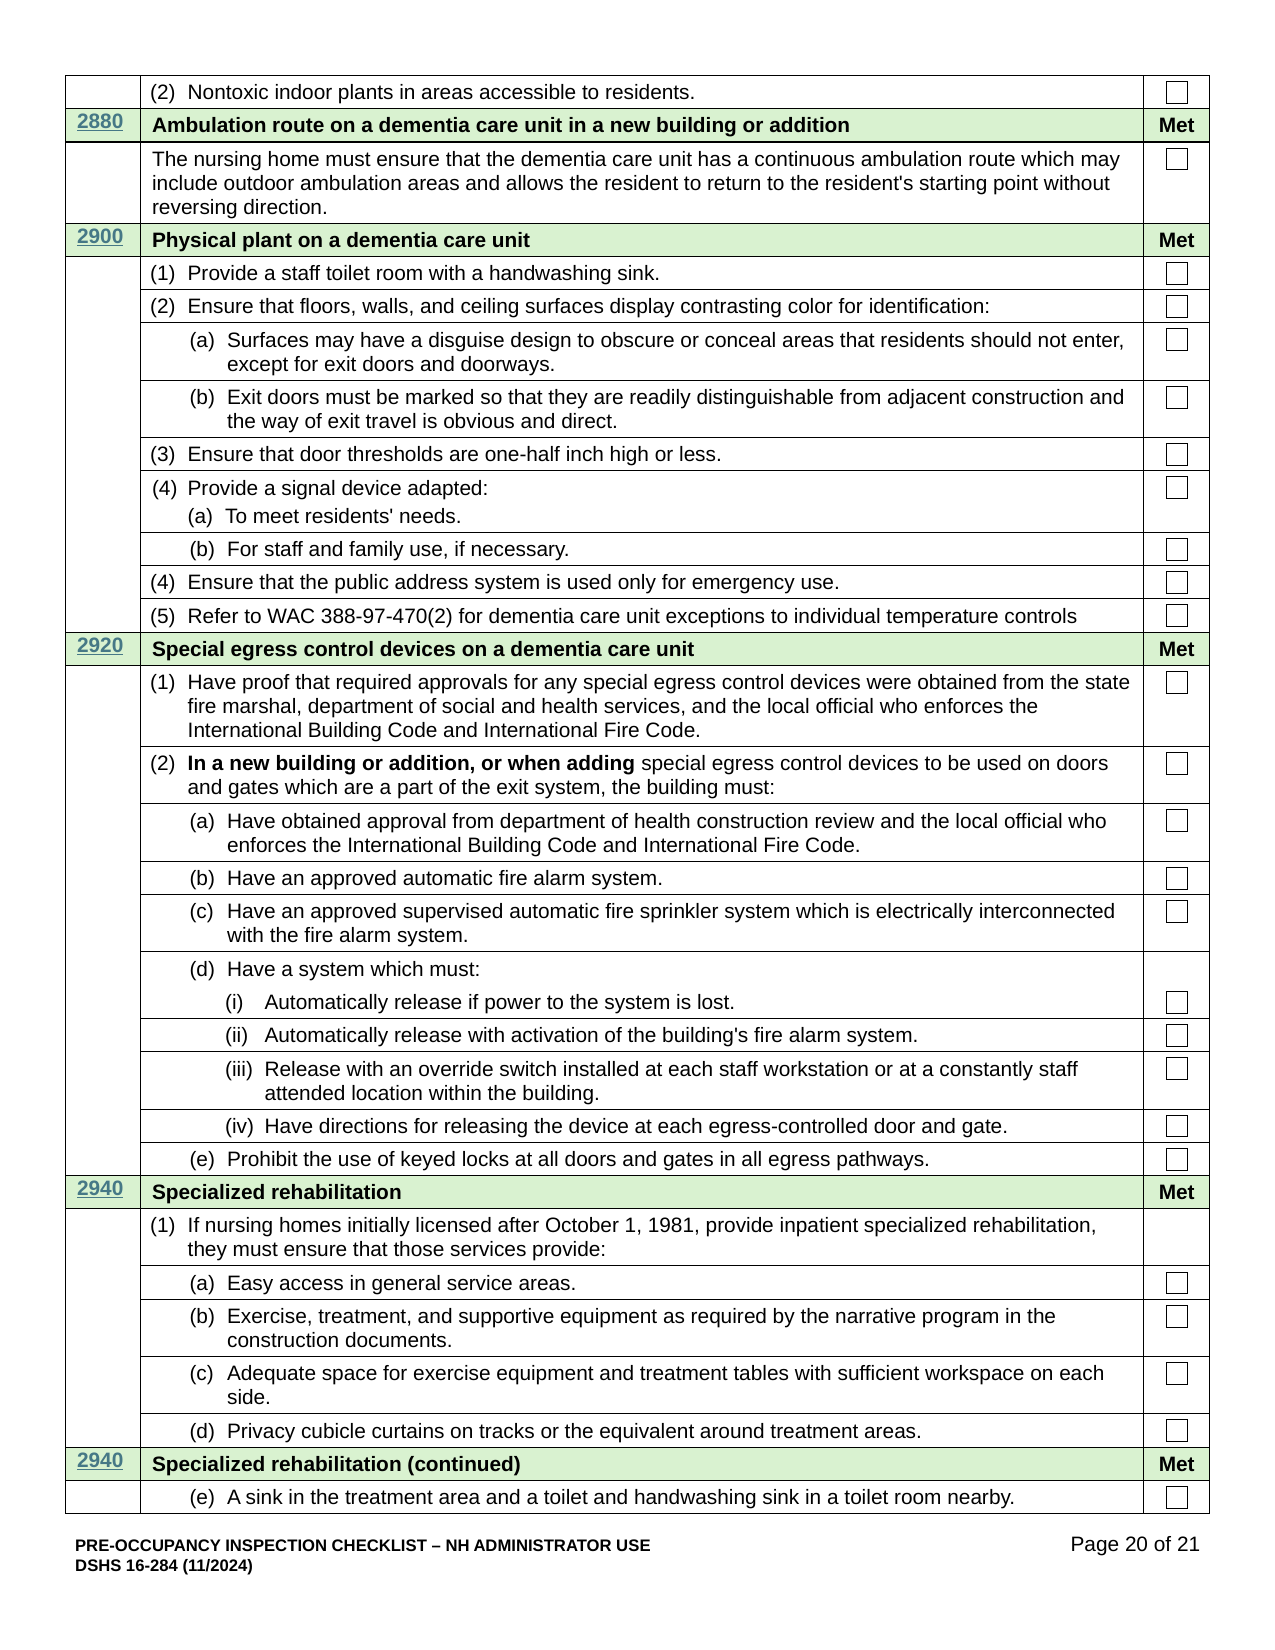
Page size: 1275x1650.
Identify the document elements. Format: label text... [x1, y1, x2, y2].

table_cell [1144, 1300, 1209, 1356]
table_cell Nontoxic indoor plants in areas accessible to residents. [141, 76, 1143, 108]
table_cell [1144, 143, 1209, 223]
table_cell Exit doors must be marked so that they are readily distinguishable from adjacent construction and the way of exit travel is obvious and direct. [141, 381, 1143, 437]
table_cell [1144, 1019, 1209, 1051]
table_cell Have an approved automatic fire alarm system. [141, 862, 1143, 894]
table_cell 2880 [66, 109, 140, 141]
table_cell [1144, 804, 1209, 861]
table_cell Privacy cubicle curtains on tracks or the equivalent around treatment areas. [141, 1414, 1143, 1447]
table_cell For staff and family use, if necessary. [141, 533, 1143, 565]
table_cell Met [1144, 633, 1209, 665]
table_cell Adequate space for exercise equipment and treatment tables with sufficient workspace on each side. [141, 1357, 1143, 1413]
table_cell [1144, 566, 1209, 598]
table_cell Special egress control devices on a dementia care unit [141, 633, 1143, 665]
table_cell Automatically release with activation of the building's fire alarm system. [141, 1019, 1143, 1051]
table_cell Exercise, treatment, and supportive equipment as required by the narrative program in the construction documents. [141, 1300, 1143, 1356]
table_cell Ensure that floors, walls, and ceiling surfaces display contrasting color for identification: [141, 290, 1143, 322]
table_cell [1144, 747, 1209, 803]
table_cell [1144, 1143, 1209, 1175]
table_cell [66, 76, 140, 108]
table_cell [1144, 599, 1209, 632]
table_cell Physical plant on a dementia care unit [141, 224, 1143, 256]
table_cell Have proof that required approvals for any special egress control devices were obtained from the state fire marshal, department of social and health services, and the local official who enforces the International Building Code and International Fire Code. [141, 666, 1143, 746]
table_cell Have a system which must: [141, 952, 1143, 984]
table_cell Have obtained approval from department of health construction review and the local official who enforces the International Building Code and International Fire Code. [141, 804, 1143, 861]
table_cell Provide a staff toilet room with a handwashing sink. [141, 257, 1143, 289]
table_cell [66, 1209, 140, 1447]
table_cell [66, 1481, 140, 1513]
table_cell Prohibit the use of keyed locks at all doors and gates in all egress pathways. [141, 1143, 1143, 1175]
table_cell Surfaces may have a disguise design to obscure or conceal areas that residents should not enter, except for exit doors and doorways. [141, 323, 1143, 379]
table_cell The nursing home must ensure that the dementia care unit has a continuous ambulation route which may include outdoor ambulation areas and allows the resident to return to the resident's starting point without reversing direction. [141, 143, 1143, 223]
table_cell [1144, 666, 1209, 746]
table_cell In a new building or addition, or when adding special egress control devices to be used on doors and gates which are a part of the exit system, the building must: [141, 747, 1143, 803]
table_cell 2900 [66, 224, 140, 256]
table_cell Met [1144, 1448, 1209, 1480]
table_cell Automatically release if power to the system is lost. [141, 985, 1143, 1018]
table_cell A sink in the treatment area and a toilet and handwashing sink in a toilet room nearby. [141, 1481, 1143, 1513]
table_cell [1144, 985, 1209, 1018]
table_cell [1144, 862, 1209, 894]
table_cell [1144, 1481, 1209, 1513]
table_cell Refer to WAC 388-97-470(2) for dementia care unit exceptions to individual temperature controls [141, 599, 1143, 632]
table_cell [1144, 290, 1209, 322]
table_cell [1144, 1209, 1209, 1265]
table_cell [1144, 438, 1209, 470]
table_cell [66, 666, 140, 1175]
table_cell [1144, 76, 1209, 108]
table_cell [1144, 471, 1209, 532]
table_cell Ambulation route on a dementia care unit in a new building or addition [141, 109, 1143, 141]
table_cell [66, 143, 140, 223]
table_cell (4) Provide a signal device adapted: (a) To meet residents' needs. [141, 471, 1143, 532]
table_cell [1144, 895, 1209, 951]
table_cell Easy access in general service areas. [141, 1266, 1143, 1299]
table_cell [1144, 952, 1209, 984]
table_cell Have directions for releasing the device at each egress-controlled door and gate. [141, 1110, 1143, 1142]
table_cell [1144, 533, 1209, 565]
table_cell [1144, 1414, 1209, 1447]
table_cell Met [1144, 109, 1209, 141]
table_cell [1144, 1052, 1209, 1108]
table_cell Ensure that door thresholds are one-half inch high or less. [141, 438, 1143, 470]
table_cell Specialized rehabilitation (continued) [141, 1448, 1143, 1480]
table_cell 2940 [66, 1176, 140, 1208]
table_cell Ensure that the public address system is used only for emergency use. [141, 566, 1143, 598]
table_cell [1144, 1110, 1209, 1142]
table_cell [1144, 323, 1209, 379]
table_cell Met [1144, 1176, 1209, 1208]
table_cell 2940 [66, 1448, 140, 1480]
table_cell Have an approved supervised automatic fire sprinkler system which is electrically interconnected with the fire alarm system. [141, 895, 1143, 951]
table_cell [1144, 1266, 1209, 1299]
table_cell [1144, 257, 1209, 289]
table_cell Met [1144, 224, 1209, 256]
table_cell [66, 257, 140, 632]
table_cell Specialized rehabilitation [141, 1176, 1143, 1208]
table_cell [1144, 1357, 1209, 1413]
table_cell 2920 [66, 633, 140, 665]
table_cell [1144, 381, 1209, 437]
table_cell If nursing homes initially licensed after October 1, 1981, provide inpatient specialized rehabilitation, they must ensure that those services provide: [141, 1209, 1143, 1265]
table_cell Release with an override switch installed at each staff workstation or at a constantly staff attended location within the building. [141, 1052, 1143, 1108]
